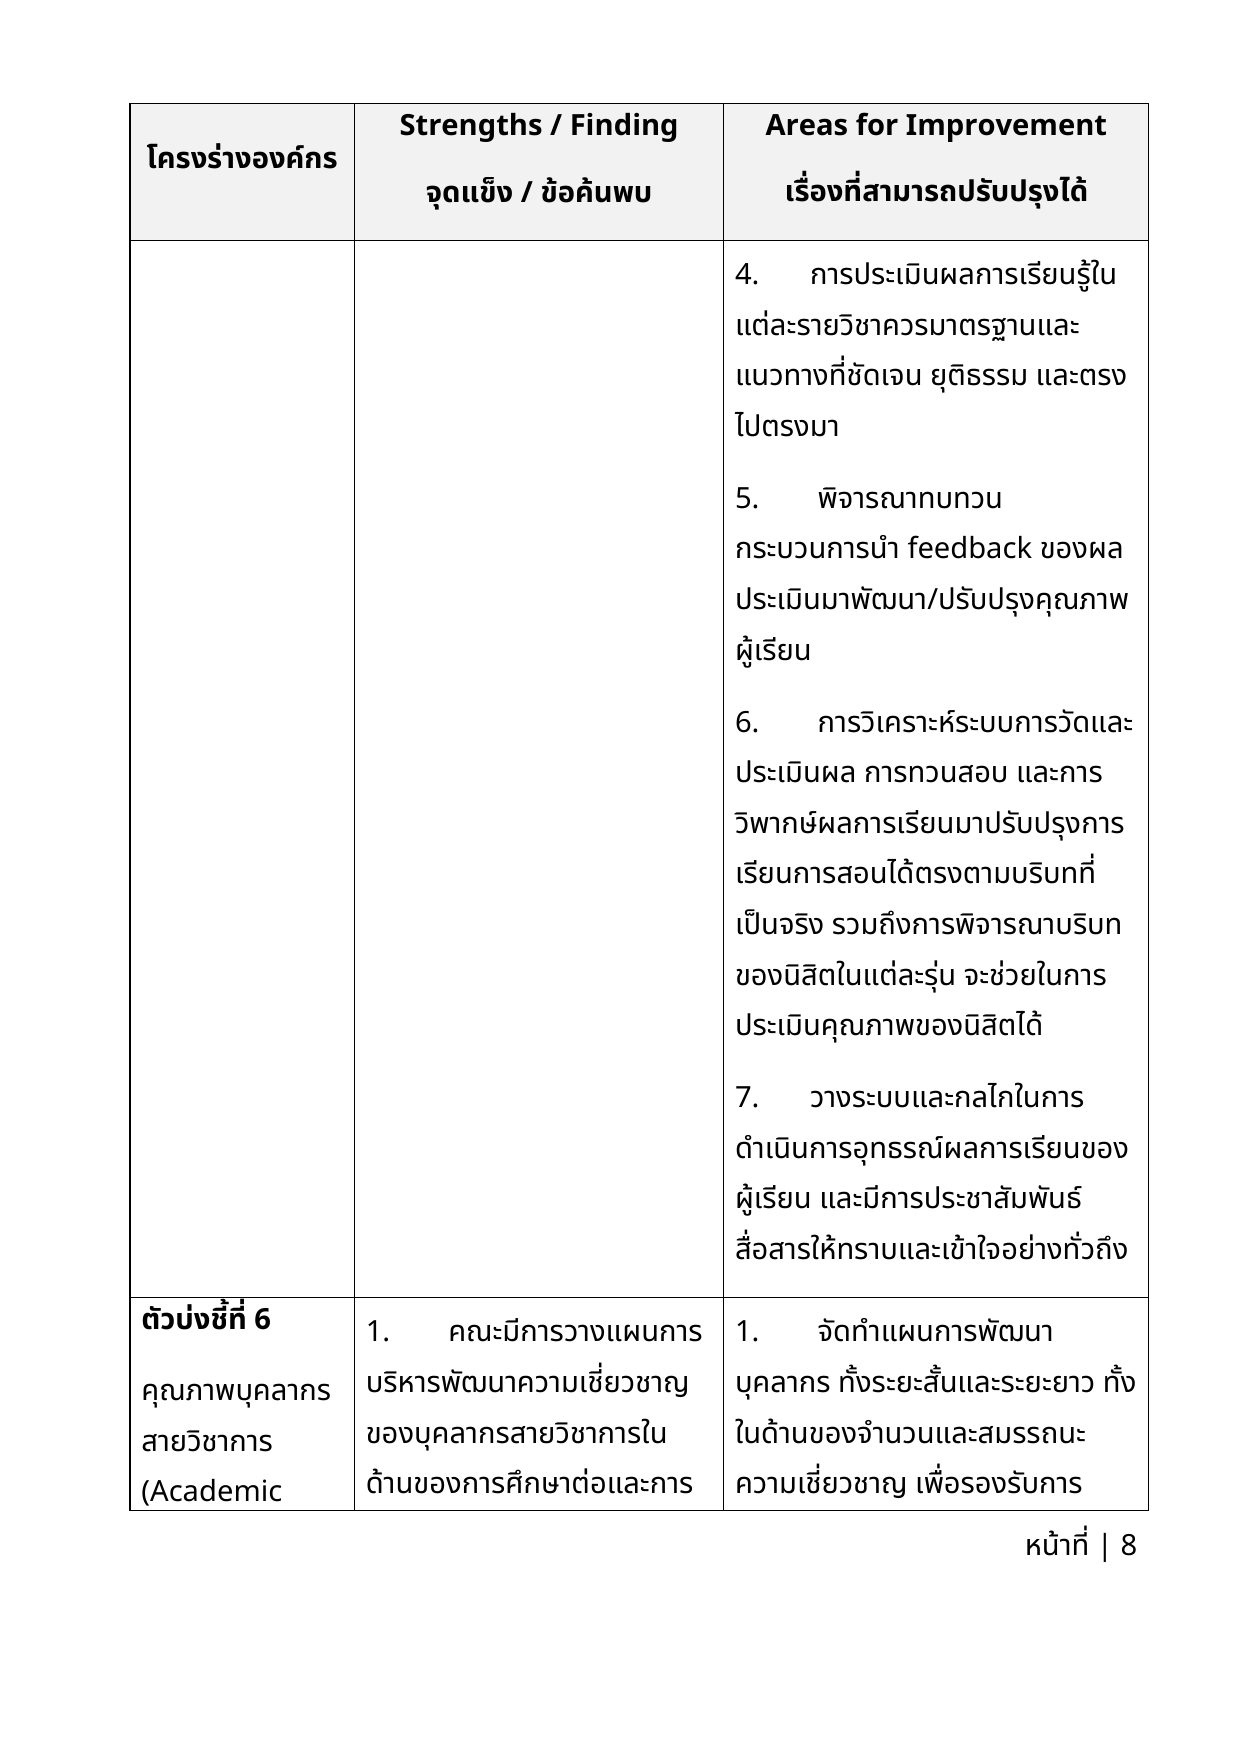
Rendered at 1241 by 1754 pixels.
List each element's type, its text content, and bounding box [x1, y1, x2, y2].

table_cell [355, 1298, 723, 1510]
table_header Strengths / Finding จุดแข็ง / ข้อค้นพบ [355, 104, 723, 240]
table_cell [131, 1298, 354, 1510]
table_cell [131, 241, 354, 1297]
table_header Areas for Improvement เรื่องที่สามารถปรับปรุงได้ [724, 104, 1148, 240]
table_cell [724, 1298, 1148, 1510]
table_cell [724, 241, 1148, 1297]
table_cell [355, 241, 723, 1297]
table_header โครงร่างองค์กร [131, 104, 354, 240]
